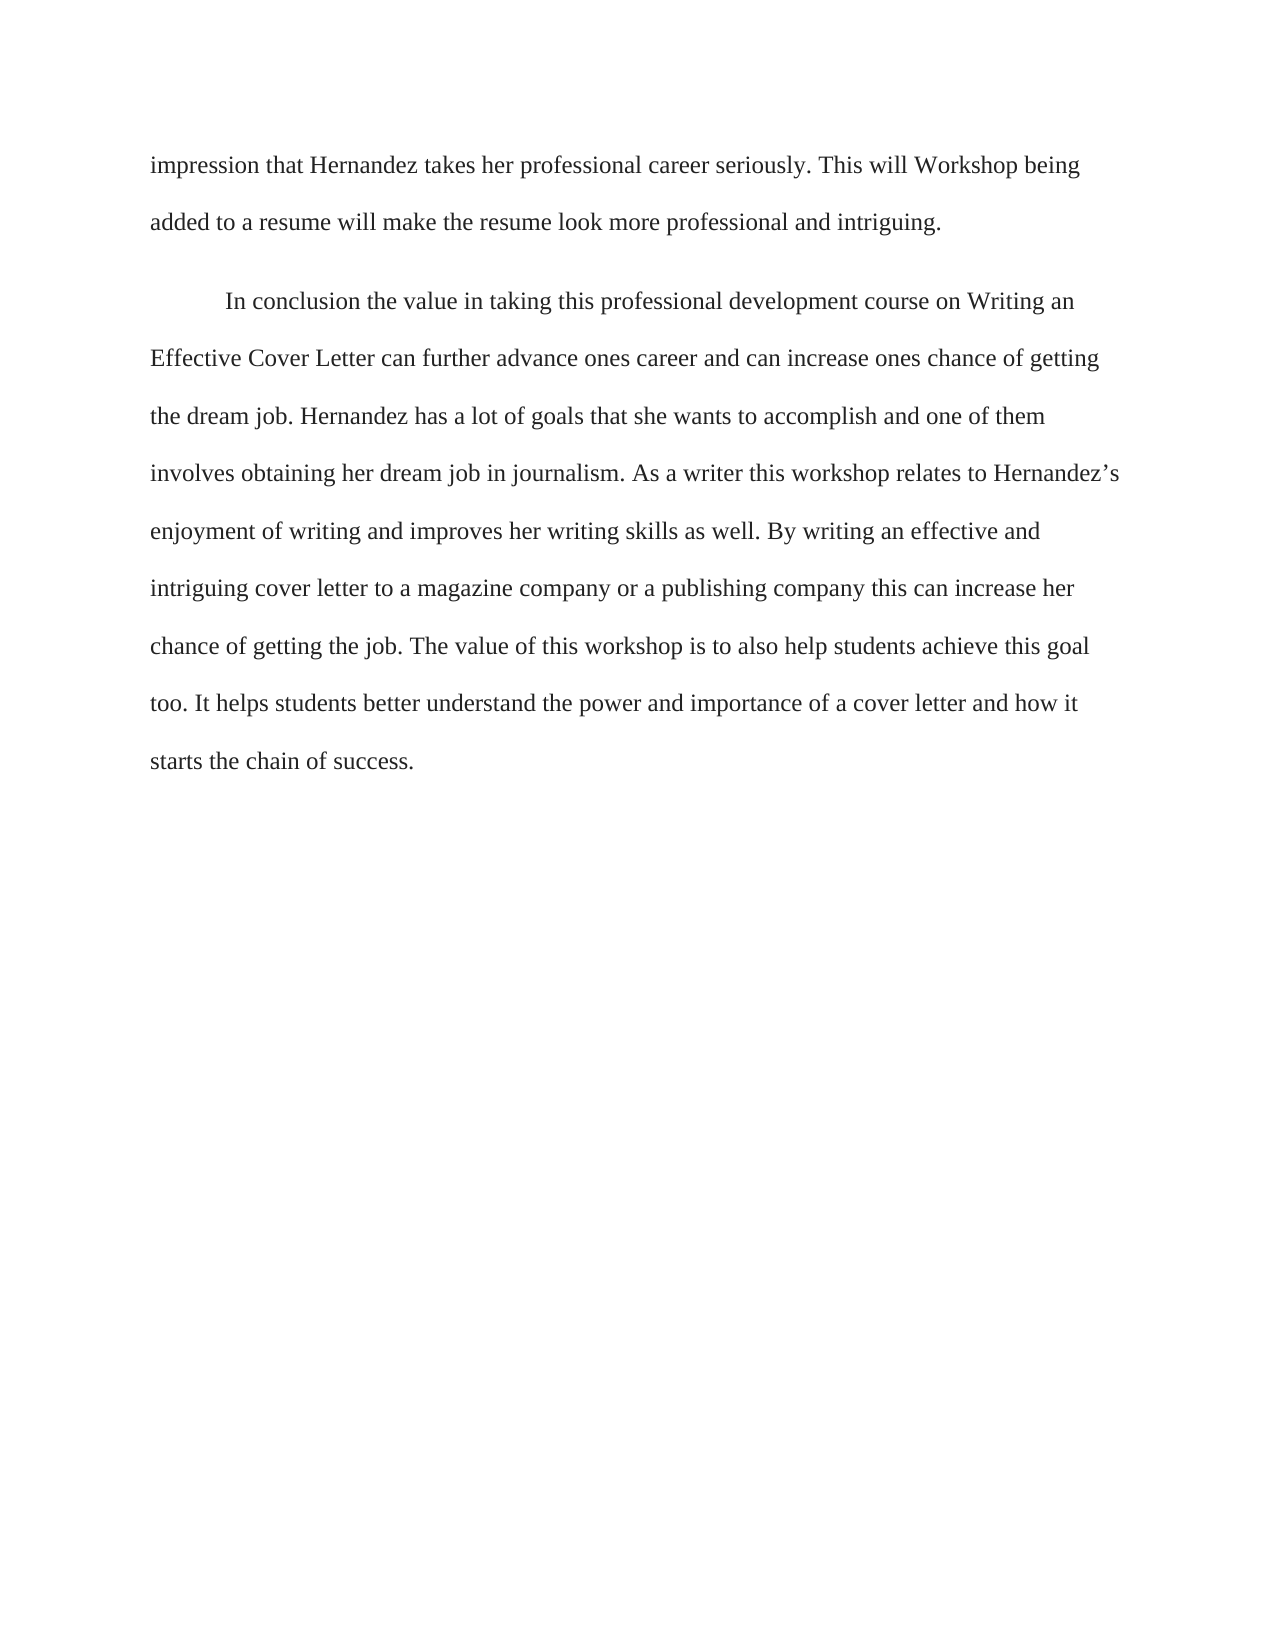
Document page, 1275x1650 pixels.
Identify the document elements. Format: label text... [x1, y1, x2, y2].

text In conclusion the value in taking this professional development course on Writing an Effective Cover Letter can further advance ones career and can increase ones chance of getting the dream job. Hernandez has a lot of goals that she wants to accomplish and one of them involves obtaining her dream job in journalism. As a writer this workshop relates to Hernandez’s enjoyment of writing and improves her writing skills as well. By writing an effective and intriguing cover letter to a magazine company or a publishing company this can increase her chance of getting the job. The value of this workshop is to also help students achieve this goal too. It helps students better understand the power and importance of a cover letter and how it starts the chain of success. [150, 286, 1125, 774]
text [150, 150, 1125, 236]
